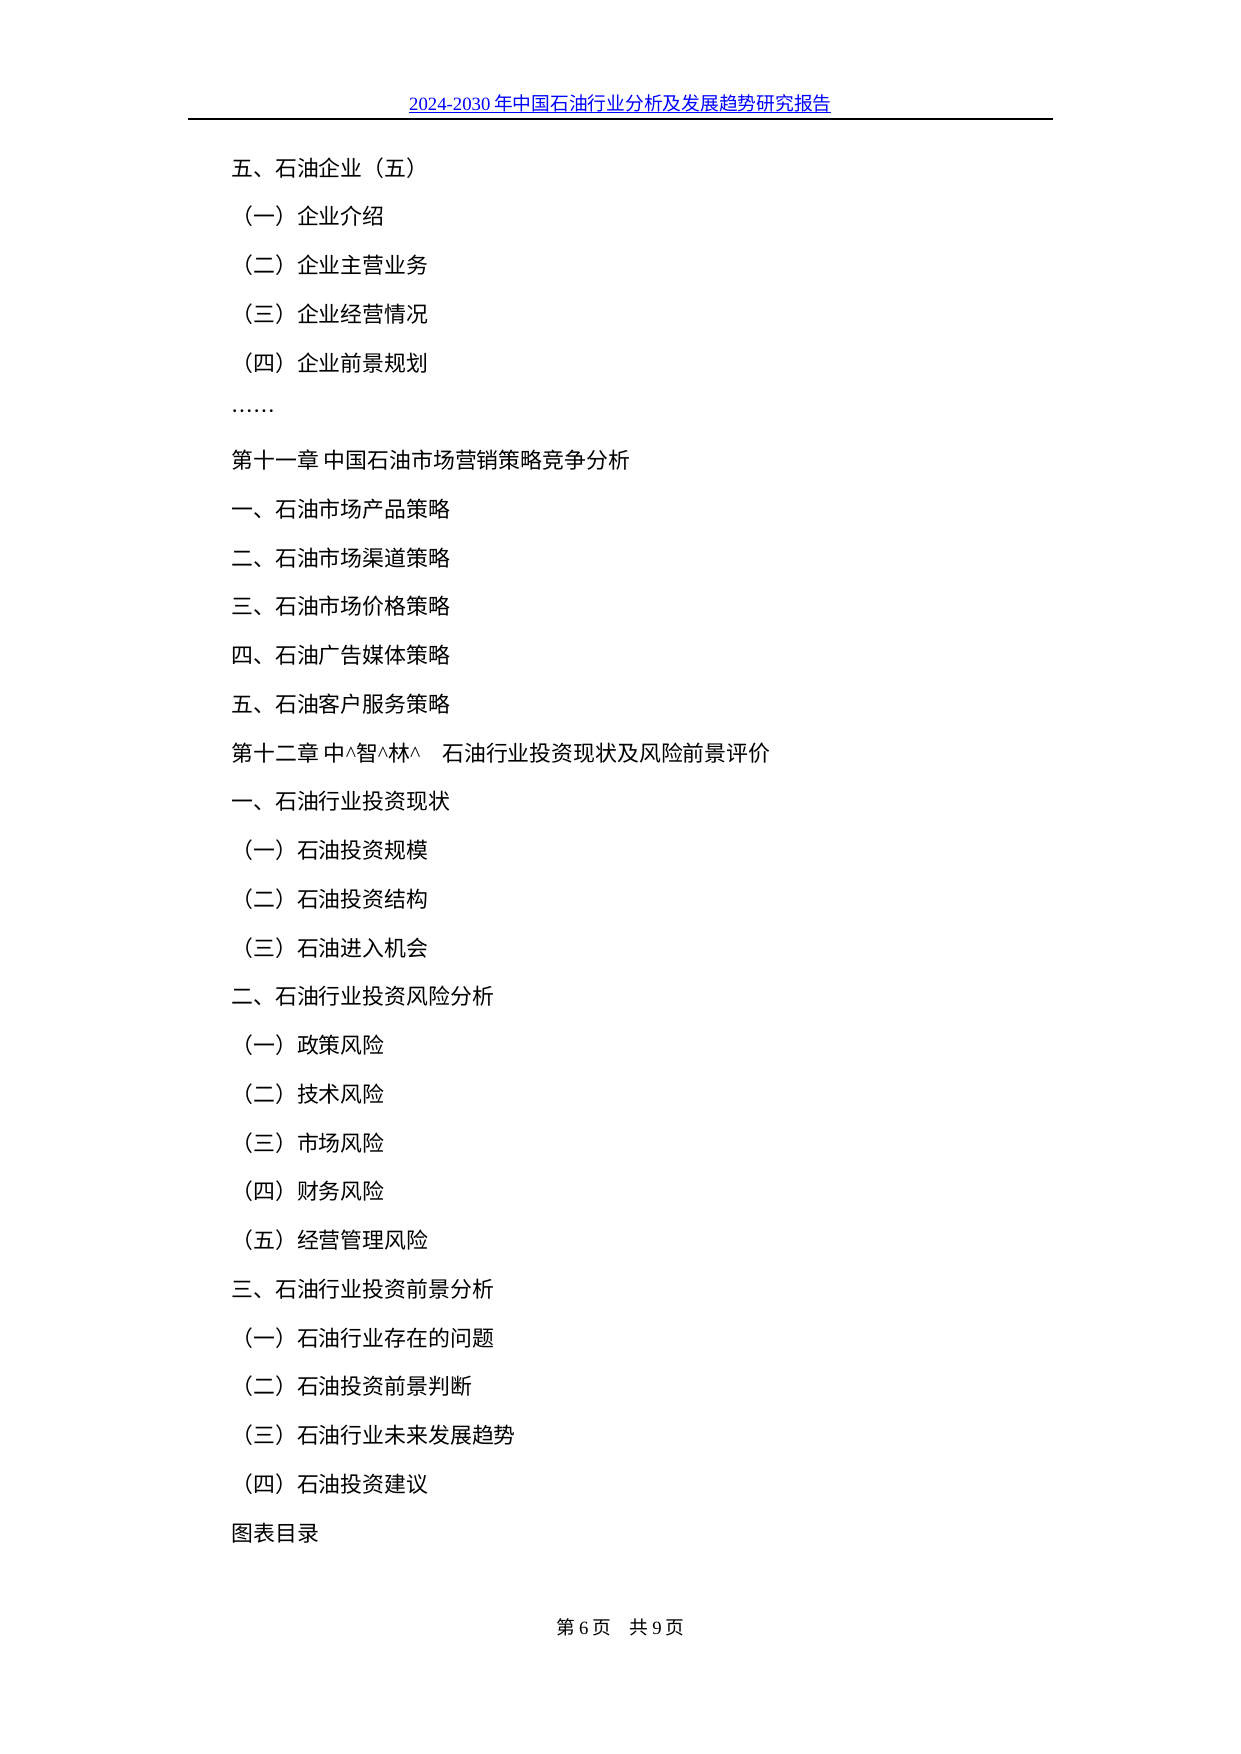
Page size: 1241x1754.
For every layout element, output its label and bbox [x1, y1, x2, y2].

text [187, 150, 1053, 1548]
